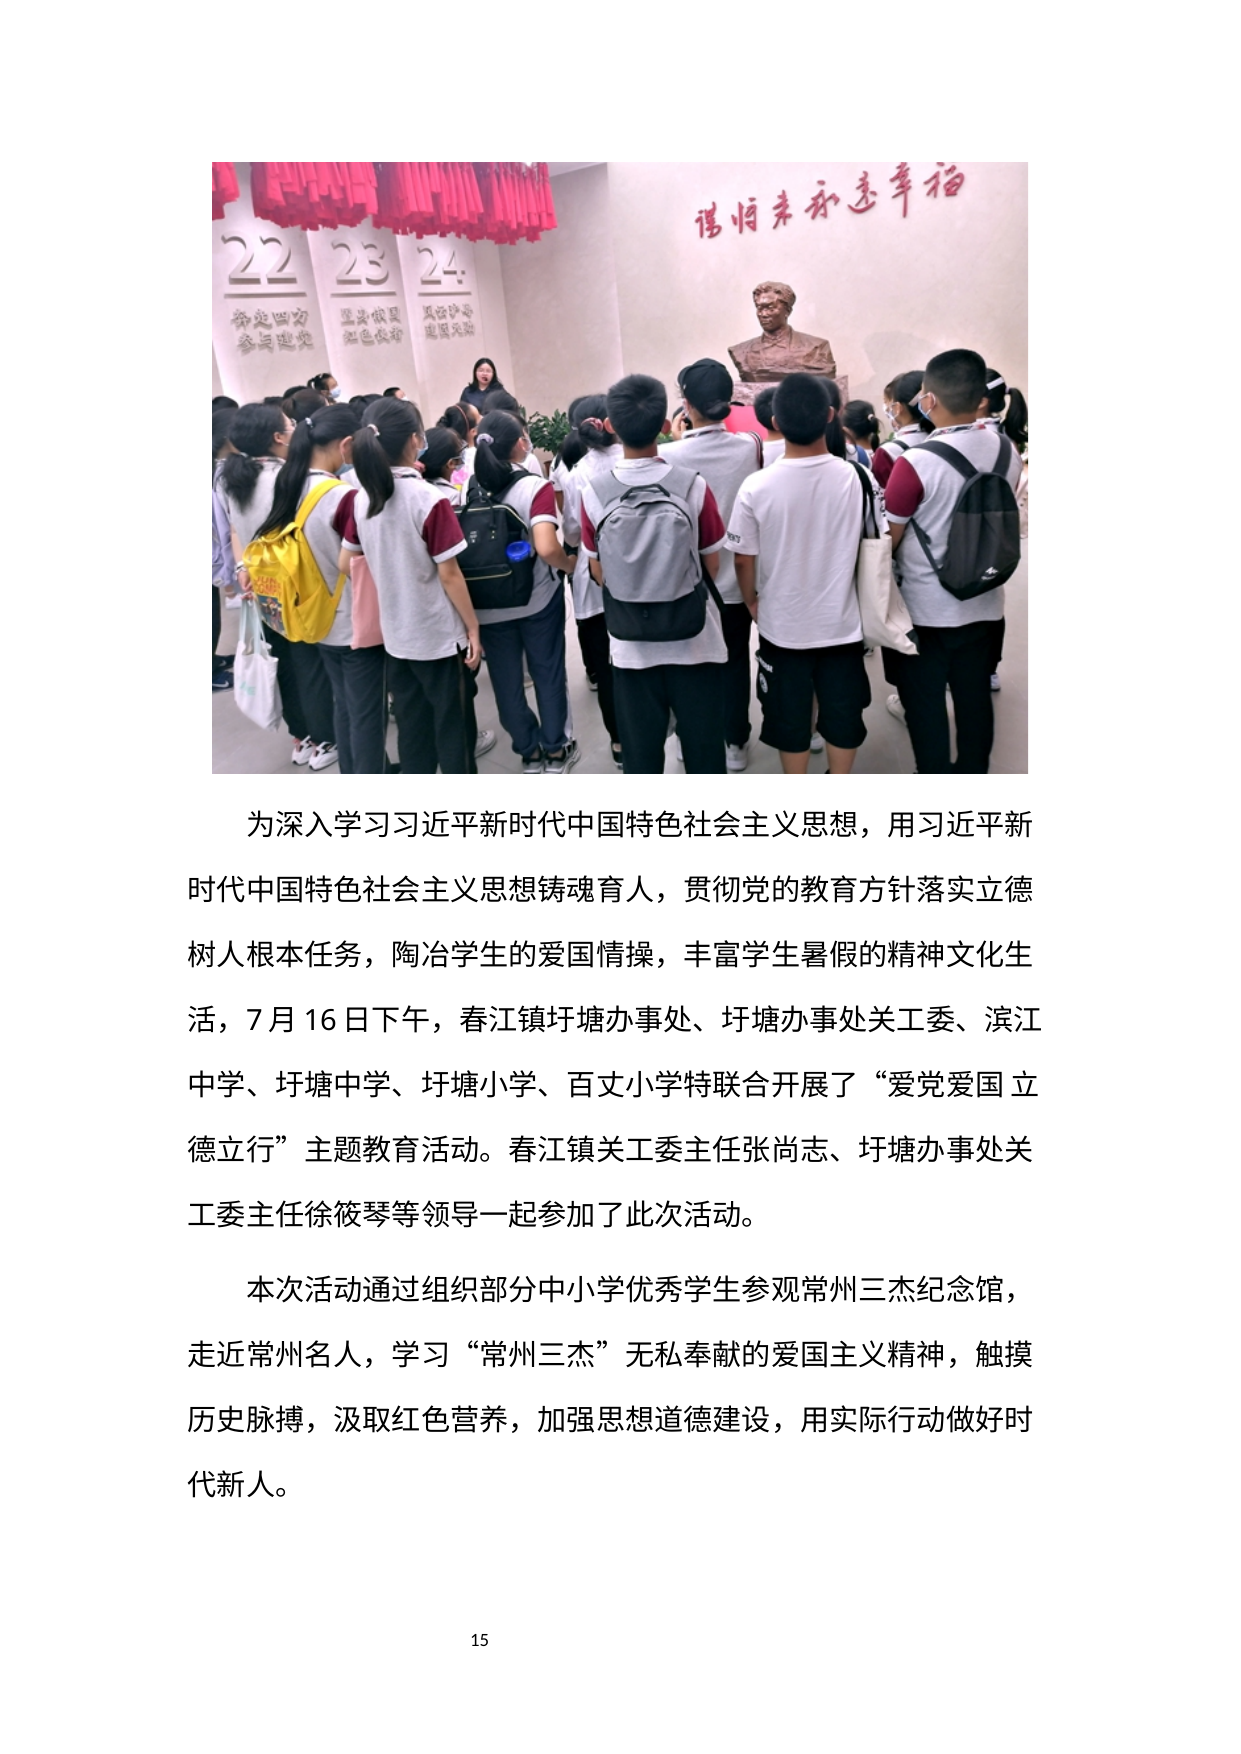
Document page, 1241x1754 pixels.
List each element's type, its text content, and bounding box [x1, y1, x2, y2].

picture [212, 162, 1029, 774]
text 本次活动通过组织部分中小学优秀学生参观常州三杰纪念馆，走近常州名人，学习“常州三杰”无私奉献的爱国主义精神，触摸历史脉搏，汲取红色营养，加强思想道德建设，用实际行动做好时代新人。 [187, 1255, 1053, 1515]
text 为深入学习习近平新时代中国特色社会主义思想，用习近平新时代中国特色社会主义思想铸魂育人，贯彻党的教育方针落实立德树人根本任务，陶冶学生的爱国情操，丰富学生暑假的精神文化生活，7月16日下午，春江镇圩塘办事处、圩塘办事处关工委、滨江中学、圩塘中学、圩塘小学、百丈小学特联合开展了“爱党爱国 立德立行”主题教育活动。春江镇关工委主任张尚志、圩塘办事处关工委主任徐筱琴等领导一起参加了此次活动。 [187, 790, 1053, 1245]
